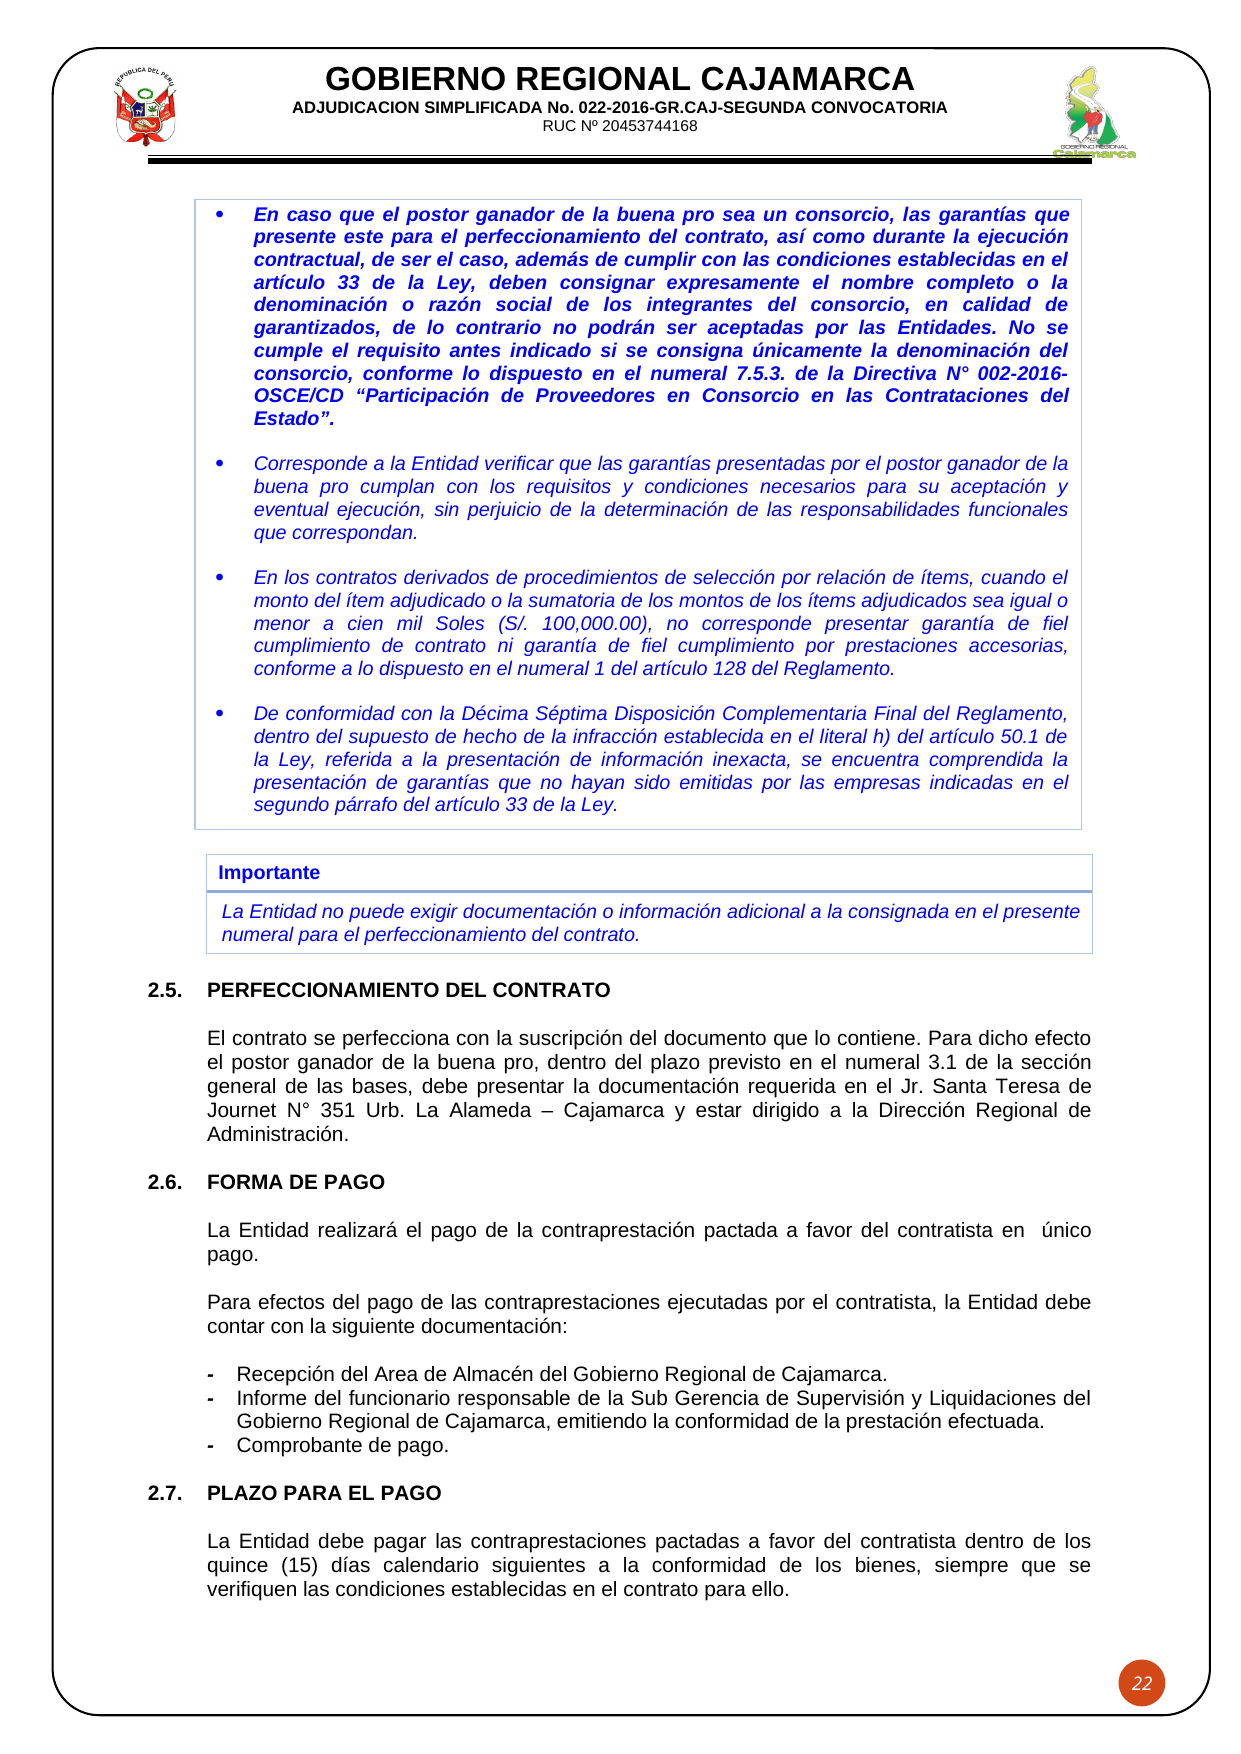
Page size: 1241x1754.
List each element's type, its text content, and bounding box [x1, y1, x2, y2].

table_cell En caso que el postor ganador de la buena pro sea un consorcio, las garantías que presente este para el perfeccionamiento del contrato, así como durante la ejecución contractual, de ser el caso, además de cumplir con las condiciones establecidas en el artículo 33 de la Ley, deben consignar expresamente el nombre completo o la denominación o razón social de los integrantes del consorcio, en calidad de garantizados, de lo contrario no podrán ser aceptadas por las Entidades. No se cumple el requisito antes indicado si se consigna únicamente la denominación del consorcio, conforme lo dispuesto en el numeral 7.5.3. de la Directiva N° 002-2016-OSCE/CD “Participación de Proveedores en Consorcio en las Contrataciones del Estado”. Corresponde a la Entidad verificar que las garantías presentadas por el postor ganador de la buena pro cumplan con los requisitos y condiciones necesarios para su aceptación y eventual ejecución, sin perjuicio de la determinación de las responsabilidades funcionales que correspondan. En los contratos derivados de procedimientos de selección por relación de ítems, cuando el monto del ítem adjudicado o la sumatoria de los montos de los ítems adjudicados sea igual o menor a cien mil Soles (S/. 100,000.00), no corresponde presentar garantía de fiel cumplimiento de contrato ni garantía de fiel cumplimiento por prestaciones accesorias, conforme a lo dispuesto en el numeral 1 del artículo 128 del Reglamento. De conformidad con la Décima Séptima Disposición Complementaria Final del Reglamento, dentro del supuesto de hecho de la infracción establecida en el literal h) del artículo 50.1 de la Ley, referida a la presentación de información inexacta, se encuentra comprendida la presentación de garantías que no hayan sido emitidas por las empresas indicadas en el segundo párrafo del artículo 33 de la Ley. [196, 200, 1081, 828]
table_header Importante [207, 855, 1092, 890]
list PERFECCIONAMIENTO DEL CONTRATO [148, 978, 1092, 1002]
list Recepción del Area de Almacén del Gobierno Regional de Cajamarca. [207, 1361, 1092, 1385]
text El contrato se perfecciona con la suscripción del documento que lo contiene. Para dicho efecto el postor ganador de la buena pro, dentro del plazo previsto en el numeral 3.1 de la sección general de las bases, debe presentar la documentación requerida en el Jr. Santa Teresa de Journet N° 351 Urb. La Alameda – Cajamarca y estar dirigido a la Dirección Regional de Administración. [207, 1026, 1092, 1146]
picture [1053, 66, 1136, 159]
text Para efectos del pago de las contraprestaciones ejecutadas por el contratista, la Entidad debe contar con la siguiente documentación: [207, 1289, 1092, 1337]
list PLAZO PARA EL PAGO [148, 1481, 1092, 1505]
table_cell La Entidad no puede exigir documentación o información adicional a la consignada en el presente numeral para el perfeccionamiento del contrato. [207, 893, 1092, 953]
list Informe del funcionario responsable de la Sub Gerencia de Supervisión y Liquidaciones del Gobierno Regional de Cajamarca, emitiendo la conformidad de la prestación efectuada. [207, 1385, 1092, 1433]
list FORMA DE PAGO [148, 1170, 1092, 1194]
picture [112, 65, 178, 148]
text La Entidad realizará el pago de la contraprestación pactada a favor del contratista en único pago. [207, 1218, 1092, 1266]
list Comprobante de pago. [207, 1433, 1092, 1457]
text La Entidad debe pagar las contraprestaciones pactadas a favor del contratista dentro de los quince (15) días calendario siguientes a la conformidad de los bienes, siempre que se verifiquen las condiciones establecidas en el contrato para ello. [207, 1529, 1092, 1601]
